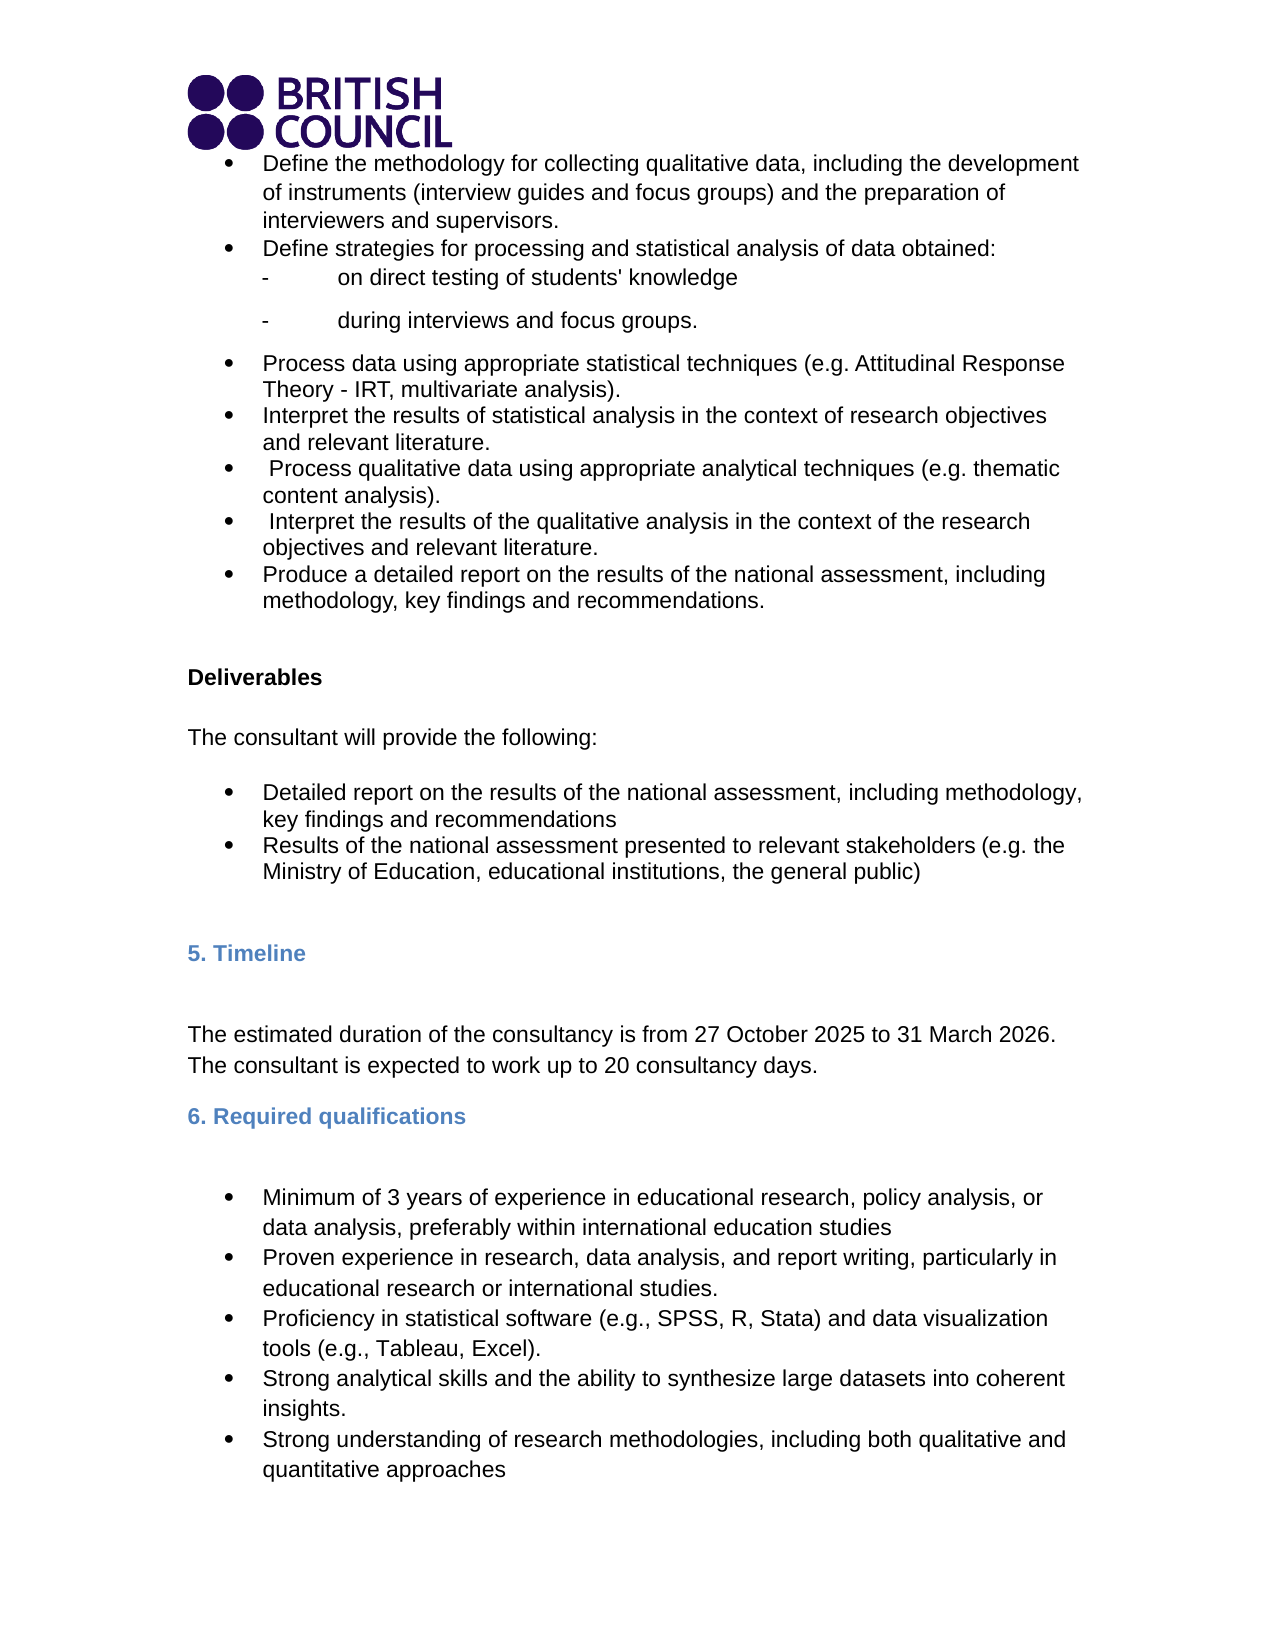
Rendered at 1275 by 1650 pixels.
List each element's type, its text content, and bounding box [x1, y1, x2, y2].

list Process data using appropriate statistical techniques (e.g. Attitudinal Response Theory - IRT, multivariate analysis). [225, 350, 1087, 402]
subtitle 5. Timeline [187, 940, 1087, 967]
text Deliverables [187, 664, 1087, 691]
picture [187, 75, 453, 150]
list Proven experience in research, data analysis, and report writing, particularly in educational research or international studies. [225, 1244, 1087, 1301]
list Produce a detailed report on the results of the national assessment, including methodology, key findings and recommendations. [225, 561, 1087, 613]
text - during interviews and focus groups. [187, 307, 1087, 333]
text - on direct testing of students' knowledge [187, 264, 1087, 290]
subtitle 6. Required qualifications [187, 1103, 1087, 1129]
list Interpret the results of statistical analysis in the context of research objectives and relevant literature. [225, 402, 1087, 455]
list Strong analytical skills and the ability to synthesize large datasets into coherent insights. [225, 1365, 1087, 1422]
list Strong understanding of research methodologies, including both qualitative and quantitative approaches [225, 1426, 1087, 1482]
list Process qualitative data using appropriate analytical techniques (e.g. thematic content analysis). [225, 455, 1087, 508]
list Interpret the results of the qualitative analysis in the context of the research objectives and relevant literature. [225, 508, 1087, 561]
list Define the methodology for collecting qualitative data, including the development of instruments (interview guides and focus groups) and the preparation of interviewers and supervisors. [225, 150, 1087, 233]
text The estimated duration of the consultancy is from 27 October 2025 to 31 March 2026. The consultant is expected to work up to 20 consultancy days. [187, 1021, 1087, 1078]
list Results of the national assessment presented to relevant stakeholders (e.g. the Ministry of Education, educational institutions, the general public) [225, 832, 1087, 885]
list Detailed report on the results of the national assessment, including methodology, key findings and recommendations [225, 779, 1087, 832]
list Minimum of 3 years of experience in educational research, policy analysis, or data analysis, preferably within international education studies [225, 1184, 1087, 1241]
text The consultant will provide the following: [187, 724, 1087, 750]
list Proficiency in statistical software (e.g., SPSS, R, Stata) and data visualization tools (e.g., Tableau, Excel). [225, 1305, 1087, 1361]
list Define strategies for processing and statistical analysis of data obtained: [225, 235, 1087, 262]
